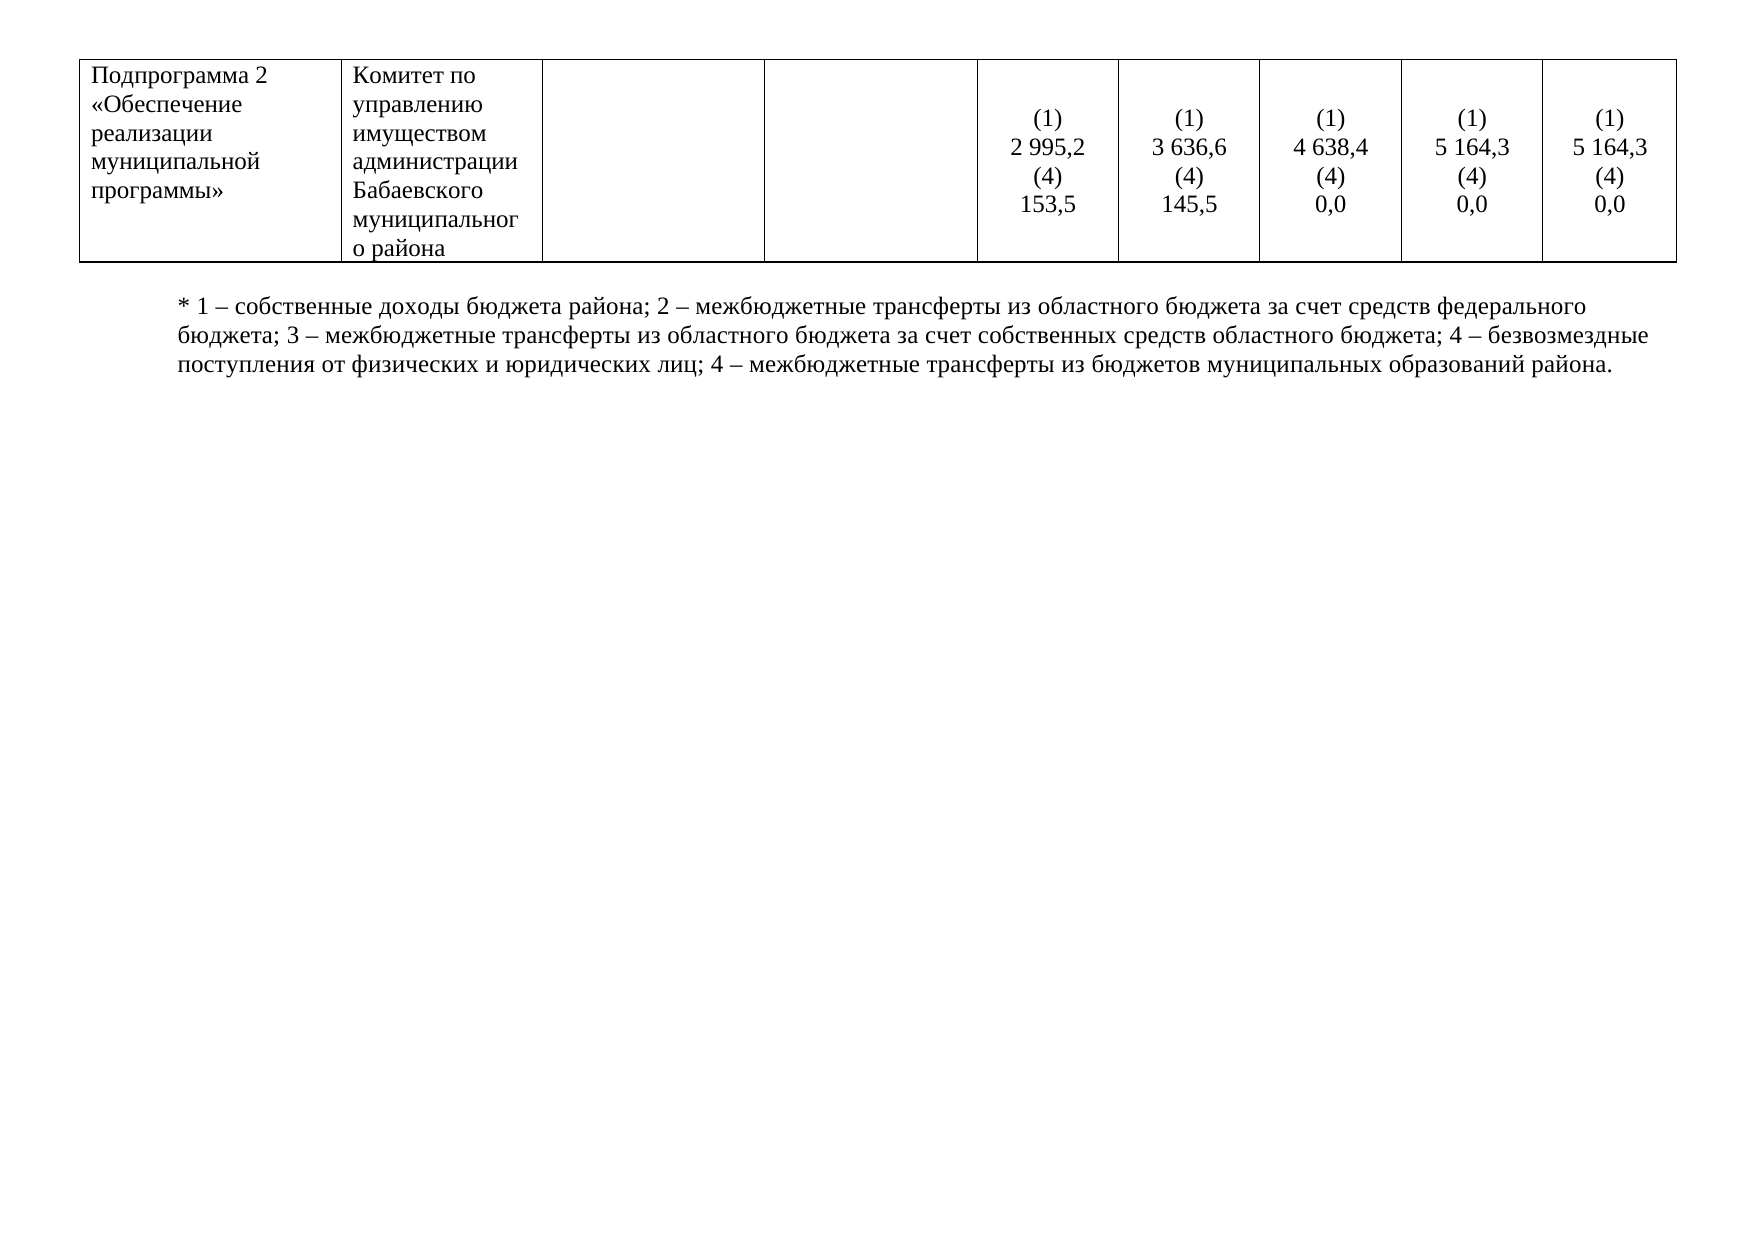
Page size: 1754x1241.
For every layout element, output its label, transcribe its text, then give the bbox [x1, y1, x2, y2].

table_cell [543, 60, 764, 261]
table_cell Комитет по управлению имуществом администрации Бабаевского муниципального района [342, 60, 542, 261]
table_cell [765, 60, 977, 261]
text * 1 – собственные доходы бюджета района; 2 – межбюджетные трансферты из областного бюджета за счет средств федерального бюджета; 3 – межбюджетные трансферты из областного бюджета за счет собственных средств областного бюджета; 4 – безвозмездные поступления от физических и юридических лиц; 4 – межбюджетные трансферты из бюджетов муниципальных образований района. [177, 291, 1665, 377]
table_cell (1) 5 164,3 (4) 0,0 [1402, 60, 1542, 261]
table_cell (1) 3 636,6 (4) 145,5 [1119, 60, 1259, 261]
table_cell (1) 4 638,4 (4) 0,0 [1260, 60, 1401, 261]
table_cell Подпрограмма 2 «Обеспечение реализации муниципальной программы» [80, 60, 341, 261]
table_cell (1) 2 995,2 (4) 153,5 [978, 60, 1118, 261]
table_cell (1) 5 164,3 (4) 0,0 [1543, 60, 1676, 261]
